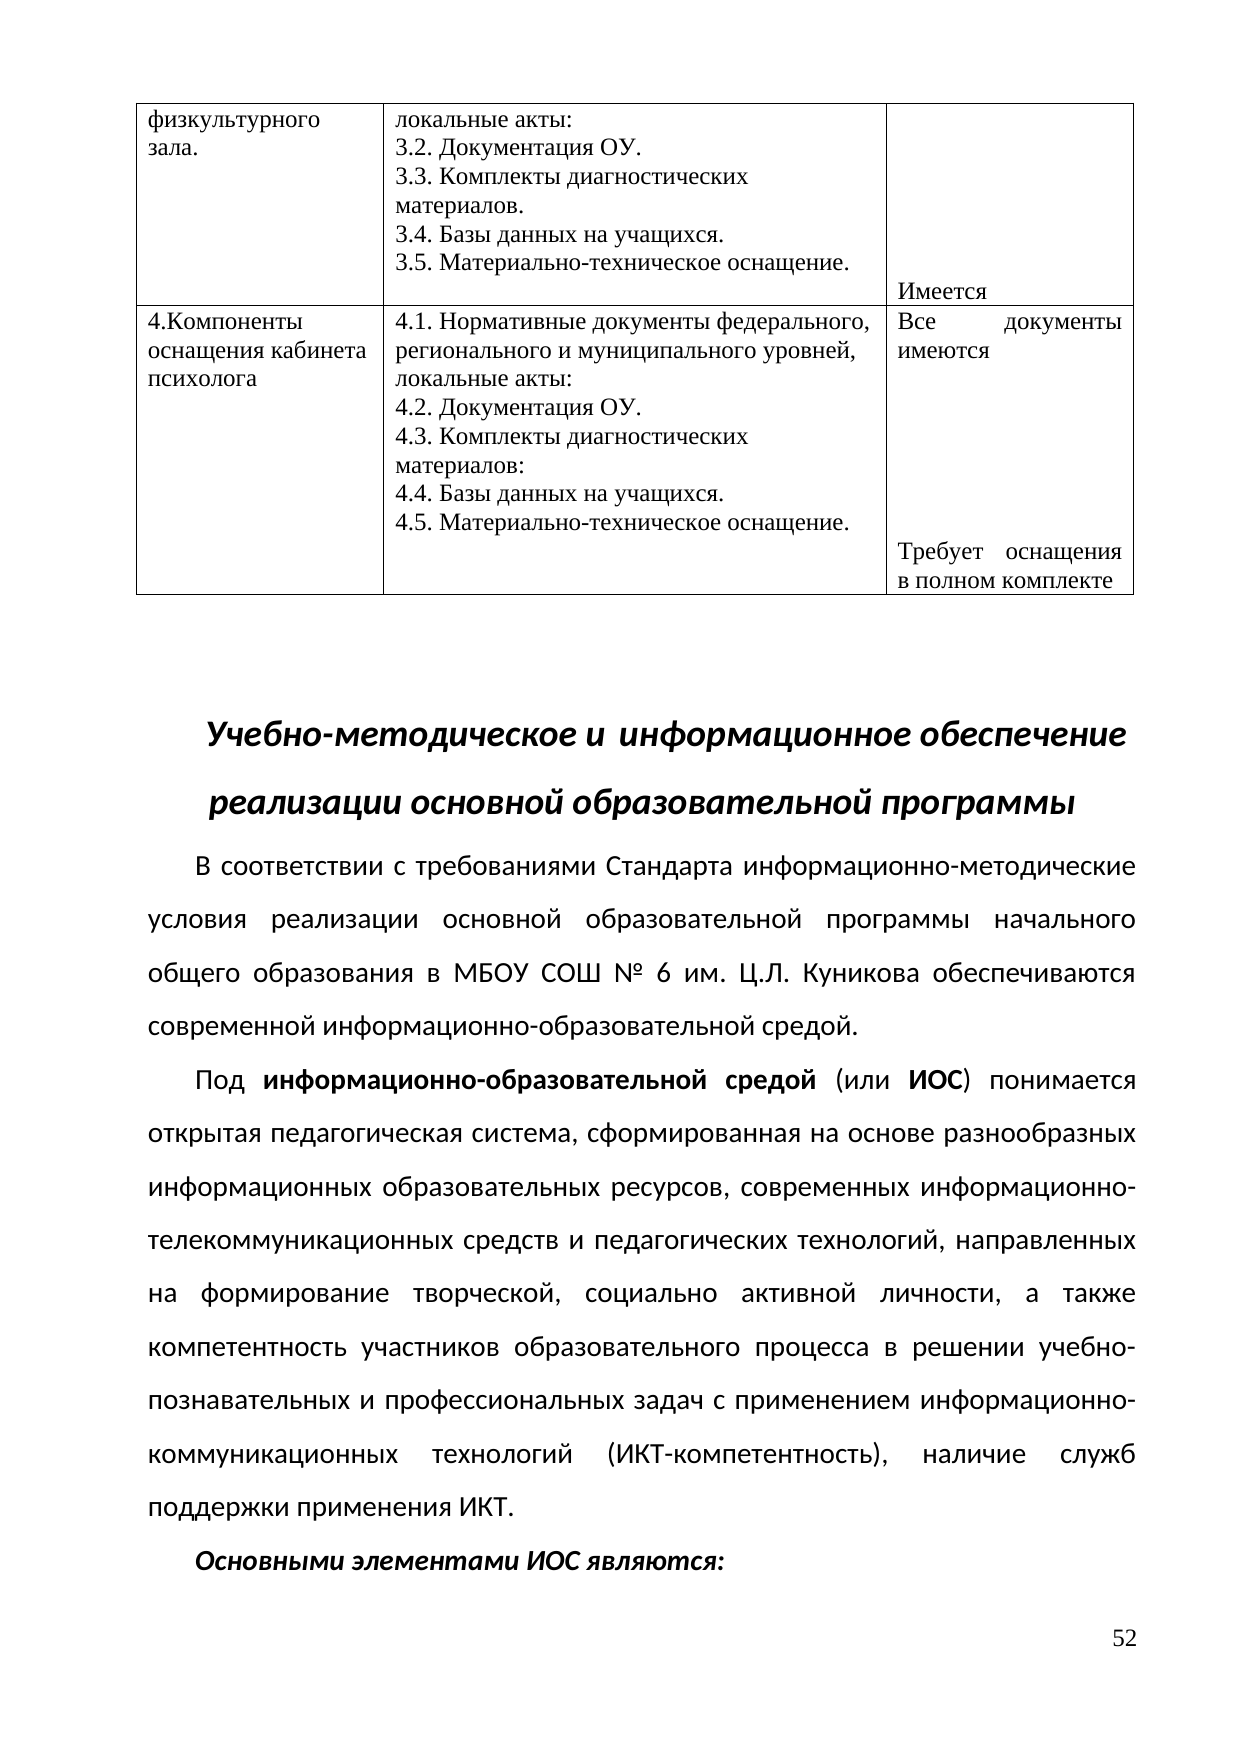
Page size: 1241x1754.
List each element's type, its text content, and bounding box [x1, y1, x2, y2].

text Основными элементами ИОС являются: [148, 1542, 1137, 1577]
text Учебно-методическое и информационное обеспечение реализации основной образовательной программы [148, 709, 1137, 824]
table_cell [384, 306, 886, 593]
text В соответствии с требованиями Стандарта информационно-методические условия реализации основной образовательной программы начального общего образования в МБОУ СОШ № 6 им. Ц.Л. Куникова обеспечиваются современной информационно-образовательной средой. [148, 847, 1137, 1043]
text Под информационно-образовательной средой (или ИОС) понимается открытая педагогическая система, сформированная на основе разнообразных информационных образовательных ресурсов, современных информационно-телекоммуникационных средств и педагогических технологий, направленных на формирование творческой, социально активной личности, а также компетентность участников образовательного процесса в решении учебно-познавательных и профессиональных задач с применением информационно-коммуникационных технологий (ИКТ-компетентность), наличие служб поддержки применения ИКТ. [148, 1061, 1137, 1524]
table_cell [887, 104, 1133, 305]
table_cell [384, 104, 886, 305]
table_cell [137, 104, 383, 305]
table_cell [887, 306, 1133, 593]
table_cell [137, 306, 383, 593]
